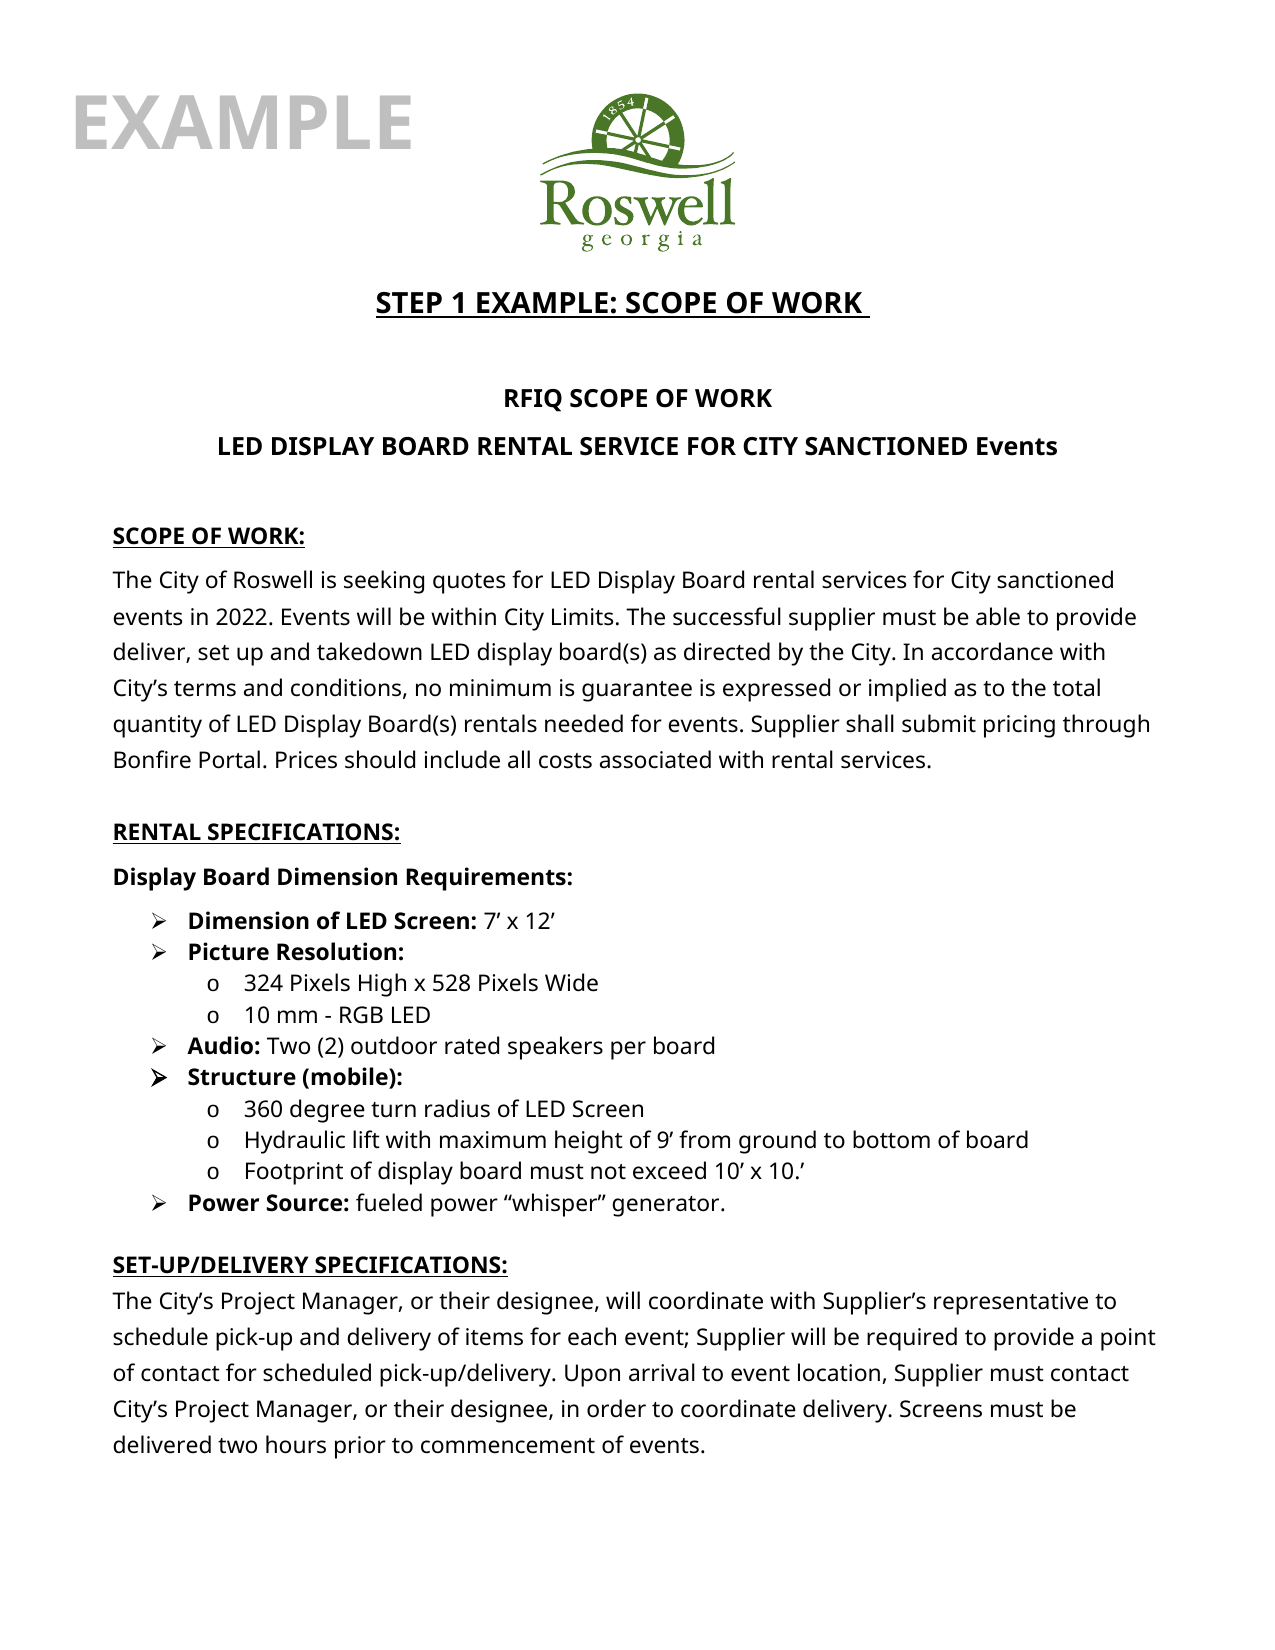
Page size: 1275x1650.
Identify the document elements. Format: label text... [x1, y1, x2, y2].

list Hydraulic lift with maximum height of 9’ from ground to bottom of board [206, 1124, 1162, 1155]
list Picture Resolution: [150, 936, 1162, 967]
list Footprint of display board must not exceed 10’ x 10.’ [206, 1155, 1162, 1187]
list Dimension of LED Screen: 7’ x 12’ [150, 905, 1162, 936]
list Structure (mobile): [150, 1061, 1162, 1093]
text RFIQ SCOPE OF WORK [112, 381, 1162, 415]
list 10 mm - RGB LED [206, 999, 1162, 1030]
list Audio: Two (2) outdoor rated speakers per board [150, 1030, 1162, 1061]
text Display Board Dimension Requirements: [112, 861, 1162, 892]
text SCOPE OF WORK: [112, 520, 1162, 551]
list 360 degree turn radius of LED Screen [206, 1093, 1162, 1124]
text LED DISPLAY BOARD RENTAL SERVICE FOR CITY SANCTIONED Events [112, 428, 1162, 462]
list 324 Pixels High x 528 Pixels Wide [206, 967, 1162, 999]
text RENTAL SPECIFICATIONS: [112, 816, 1162, 848]
list Power Source: fueled power “whisper” generator. [150, 1187, 1162, 1218]
text The City of Roswell is seeking quotes for LED Display Board rental services for City sanctioned events in 2022. Events will be within City Limits. The successful supplier must be able to provide deliver, set up and takedown LED display board(s) as directed by the City. In accordance with City’s terms and conditions, no minimum is guarantee is expressed or implied as to the total quantity of LED Display Board(s) rentals needed for events. Supplier shall submit pricing through Bonfire Portal. Prices should include all costs associated with rental services. [112, 564, 1162, 775]
text STEP 1 EXAMPLE: SCOPE OF WORK [75, 283, 1162, 322]
list The City’s Project Manager, or their designee, will coordinate with Supplier’s representative to schedule pick-up and delivery of items for each event; Supplier will be required to provide a point of contact for scheduled pick-up/delivery. Upon arrival to event location, Supplier must contact City’s Project Manager, or their designee, in order to coordinate delivery. Screens must be delivered two hours prior to commencement of events. [112, 1285, 1162, 1460]
list SET-UP/DELIVERY SPECIFICATIONS: [112, 1249, 1162, 1280]
